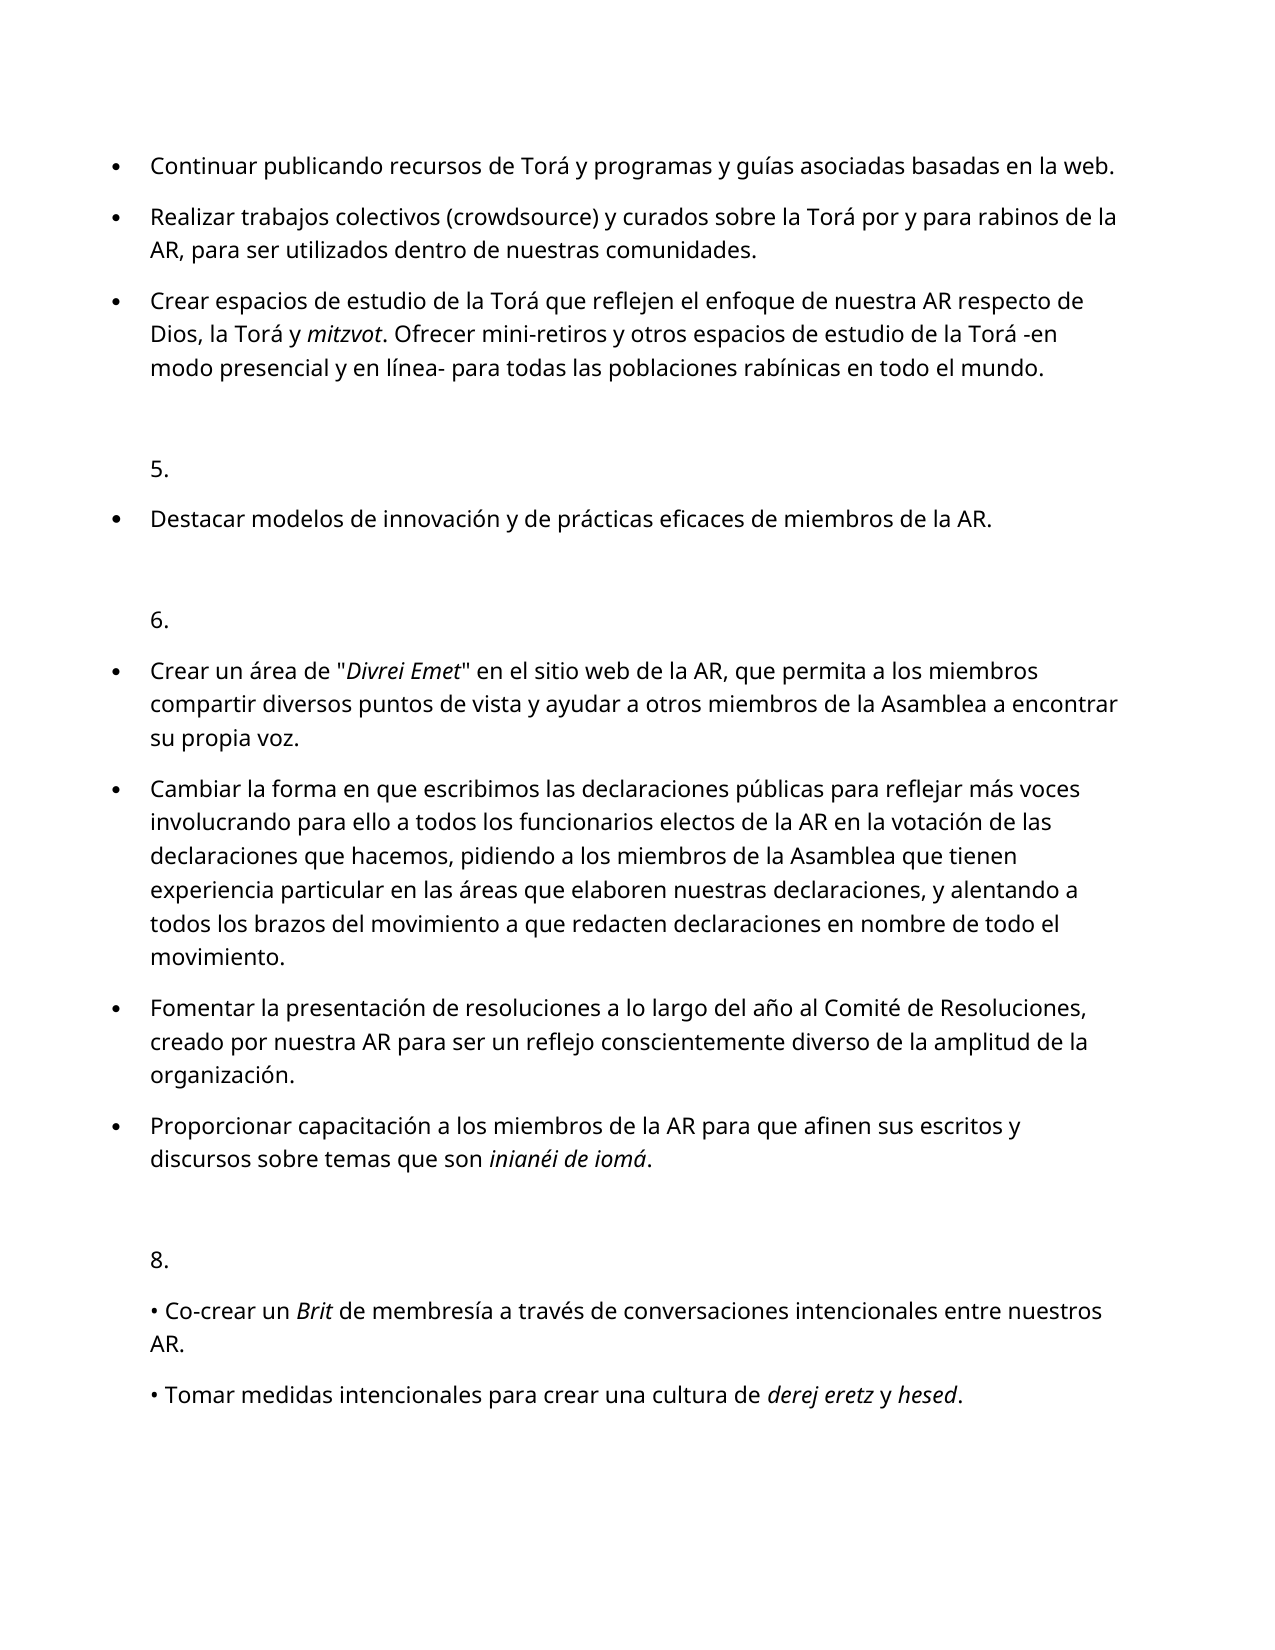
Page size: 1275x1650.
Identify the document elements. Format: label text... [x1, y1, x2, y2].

text • Tomar medidas intencionales para crear una cultura de derej eretz y hesed. [150, 1379, 1125, 1410]
list Continuar publicando recursos de Torá y programas y guías asociadas basadas en la web. [112, 150, 1125, 181]
text • Co-crear un Brit de membresía a través de conversaciones intencionales entre nuestros AR. [150, 1294, 1125, 1359]
list Fomentar la presentación de resoluciones a lo largo del año al Comité de Resoluciones, creado por nuestra AR para ser un reflejo conscientemente diverso de la amplitud de la organización. [112, 992, 1125, 1090]
text 8. [150, 1244, 1125, 1275]
list Crear espacios de estudio de la Torá que reflejen el enfoque de nuestra AR respecto de Dios, la Torá y mitzvot. Ofrecer mini-retiros y otros espacios de estudio de la Torá -en modo presencial y en línea- para todas las poblaciones rabínicas en todo el mundo. [112, 284, 1125, 383]
text 6. [150, 604, 1125, 635]
list Realizar trabajos colectivos (crowdsource) y curados sobre la Torá por y para rabinos de la AR, para ser utilizados dentro de nuestras comunidades. [112, 200, 1125, 265]
text 5. [150, 453, 1125, 484]
list Destacar modelos de innovación y de prácticas eficaces de miembros de la AR. [112, 503, 1125, 534]
list Crear un área de "Divrei Emet" en el sitio web de la AR, que permita a los miembros compartir diversos puntos de vista y ayudar a otros miembros de la Asamblea a encontrar su propia voz. [112, 654, 1125, 753]
list Cambiar la forma en que escribimos las declaraciones públicas para reflejar más voces involucrando para ello a todos los funcionarios electos de la AR en la votación de las declaraciones que hacemos, pidiendo a los miembros de la Asamblea que tienen experiencia particular en las áreas que elaboren nuestras declaraciones, y alentando a todos los brazos del movimiento a que redacten declaraciones en nombre de todo el movimiento. [112, 772, 1125, 972]
list Proporcionar capacitación a los miembros de la AR para que afinen sus escritos y discursos sobre temas que son inianéi de iomá. [112, 1109, 1125, 1174]
